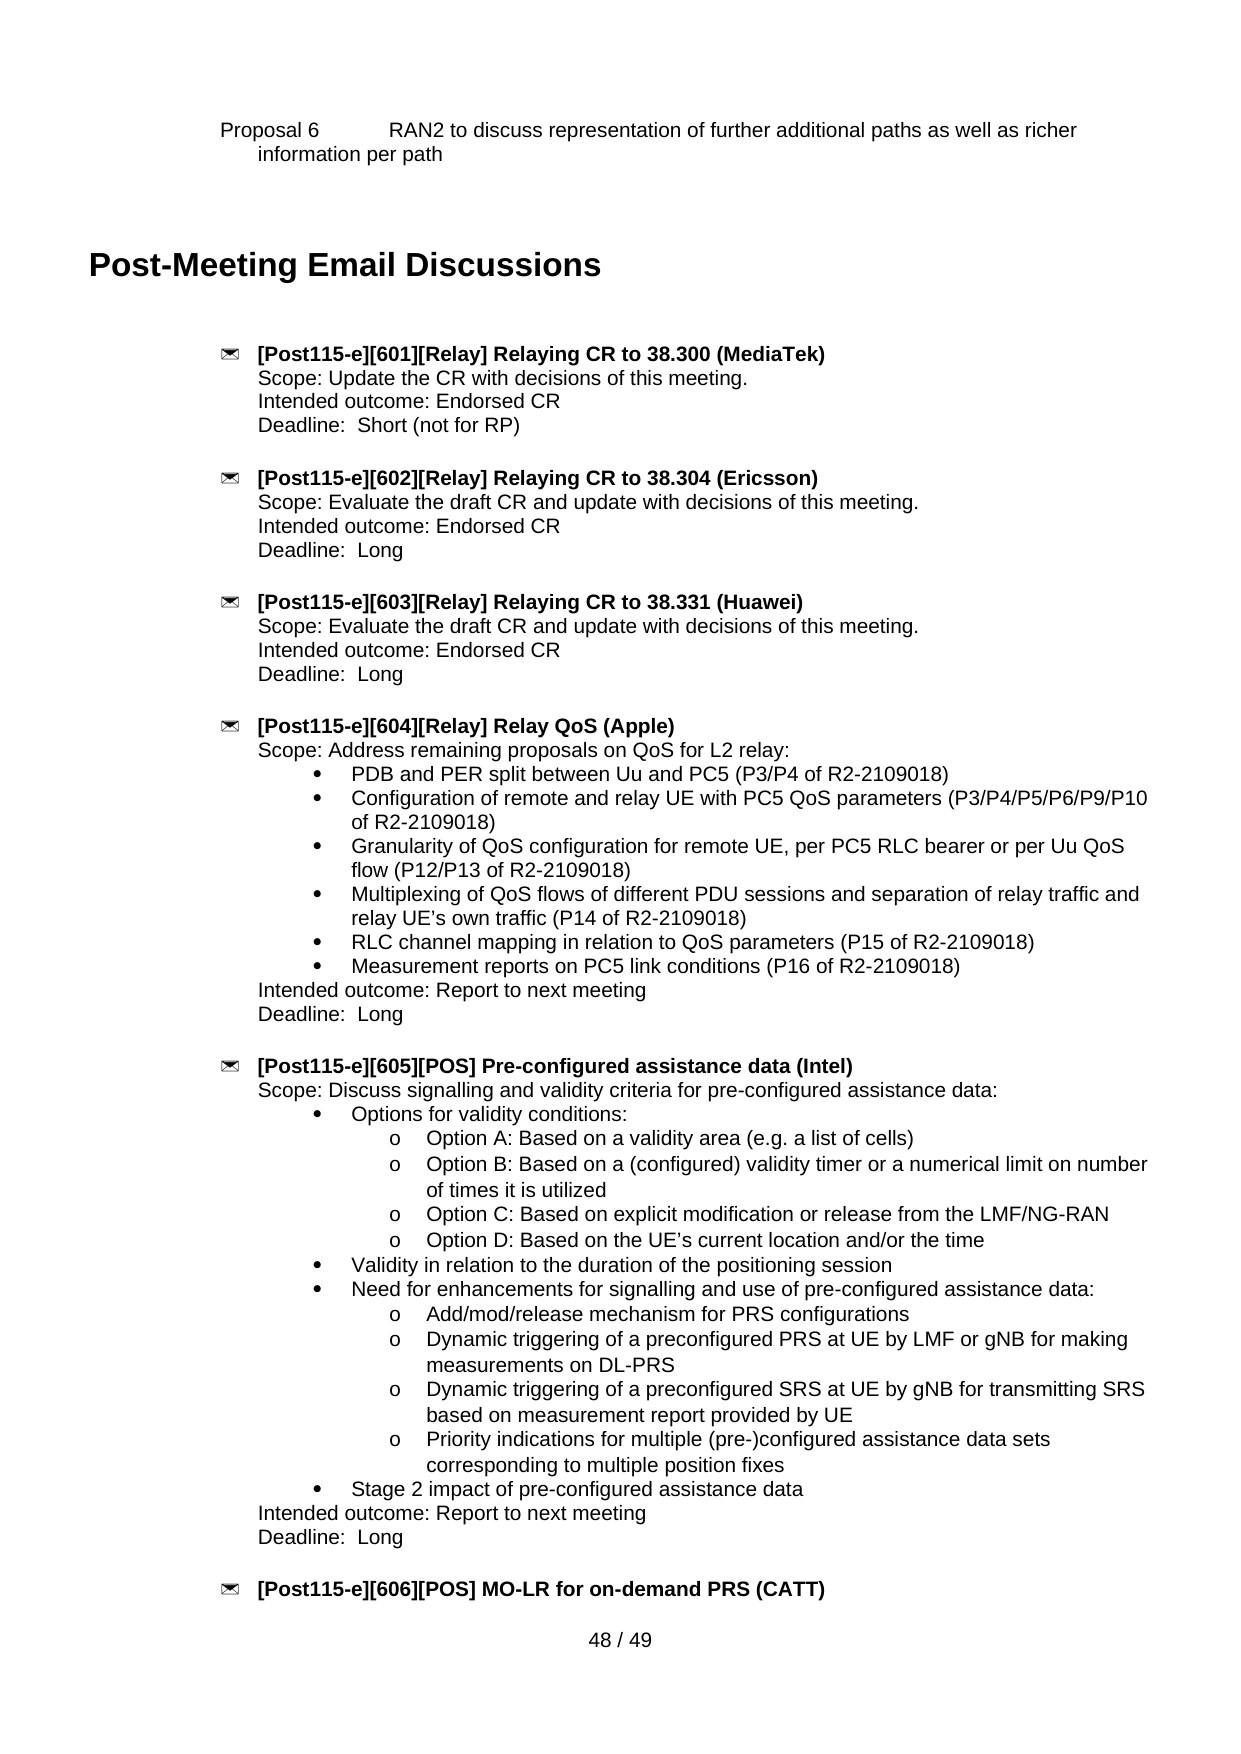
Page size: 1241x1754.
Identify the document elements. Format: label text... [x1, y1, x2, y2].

subtitle Post-Meeting Email Discussions [89, 245, 1152, 284]
text Deadline: Long [220, 537, 1152, 561]
text Proposal 6 RAN2 to discuss representation of further additional paths as well as richer information per path [220, 118, 1152, 166]
text [Post115-e][603][Relay] Relaying CR to 38.331 (Huawei) [220, 589, 1152, 613]
text Scope: Address remaining proposals on QoS for L2 relay: [220, 738, 1152, 762]
list Option C: Based on explicit modification or release from the LMF/NG-RAN [388, 1202, 1152, 1227]
list Stage 2 impact of pre-configured assistance data [313, 1477, 1152, 1501]
text [Post115-e][602][Relay] Relaying CR to 38.304 (Ericsson) [220, 465, 1152, 489]
text Deadline: Short (not for RP) [220, 413, 1152, 437]
text [Post115-e][601][Relay] Relaying CR to 38.300 (MediaTek) [220, 341, 1152, 365]
list Add/mod/release mechanism for PRS configurations [388, 1301, 1152, 1327]
list Dynamic triggering of a preconfigured SRS at UE by gNB for transmitting SRS based on measurement report provided by UE [388, 1377, 1152, 1427]
list Granularity of QoS configuration for remote UE, per PC5 RLC bearer or per Uu QoS flow (P12/P13 of R2-2109018) [313, 834, 1152, 882]
text Intended outcome: Report to next meeting [220, 978, 1152, 1002]
text Intended outcome: Report to next meeting [220, 1501, 1152, 1524]
list Configuration of remote and relay UE with PC5 QoS parameters (P3/P4/P5/P6/P9/P10 of R2-2109018) [313, 786, 1152, 834]
text Deadline: Long [220, 661, 1152, 685]
list Option A: Based on a validity area (e.g. a list of cells) [388, 1126, 1152, 1152]
list Option B: Based on a (configured) validity timer or a numerical limit on number of times it is utilized [388, 1152, 1152, 1202]
text Deadline: Long [220, 1002, 1152, 1026]
list Options for validity conditions: [313, 1102, 1152, 1126]
text [Post115-e][605][POS] Pre-configured assistance data (Intel) [220, 1054, 1152, 1078]
list Measurement reports on PC5 link conditions (P16 of R2-2109018) [313, 954, 1152, 978]
text Scope: Evaluate the draft CR and update with decisions of this meeting. [220, 613, 1152, 637]
text Scope: Update the CR with decisions of this meeting. [220, 365, 1152, 389]
list Dynamic triggering of a preconfigured PRS at UE by LMF or gNB for making measurements on DL-PRS [388, 1327, 1152, 1377]
list Validity in relation to the duration of the positioning session [313, 1253, 1152, 1277]
list Need for enhancements for signalling and use of pre-configured assistance data: [313, 1277, 1152, 1301]
list Multiplexing of QoS flows of different PDU sessions and separation of relay traffic and relay UE’s own traffic (P14 of R2-2109018) [313, 882, 1152, 930]
list PDB and PER split between Uu and PC5 (P3/P4 of R2-2109018) [313, 762, 1152, 786]
text Scope: Discuss signalling and validity criteria for pre-configured assistance data: [220, 1078, 1152, 1102]
text Deadline: Long [220, 1524, 1152, 1548]
text Intended outcome: Endorsed CR [220, 513, 1152, 537]
text Intended outcome: Endorsed CR [220, 637, 1152, 661]
text Intended outcome: Endorsed CR [220, 389, 1152, 413]
list Option D: Based on the UE’s current location and/or the time [388, 1227, 1152, 1253]
text [Post115-e][606][POS] MO-LR for on-demand PRS (CATT) [220, 1577, 1152, 1601]
text [Post115-e][604][Relay] Relay QoS (Apple) [220, 713, 1152, 738]
text Scope: Evaluate the draft CR and update with decisions of this meeting. [220, 489, 1152, 513]
list Priority indications for multiple (pre-)configured assistance data sets corresponding to multiple position fixes [388, 1427, 1152, 1477]
list RLC channel mapping in relation to QoS parameters (P15 of R2-2109018) [313, 930, 1152, 954]
